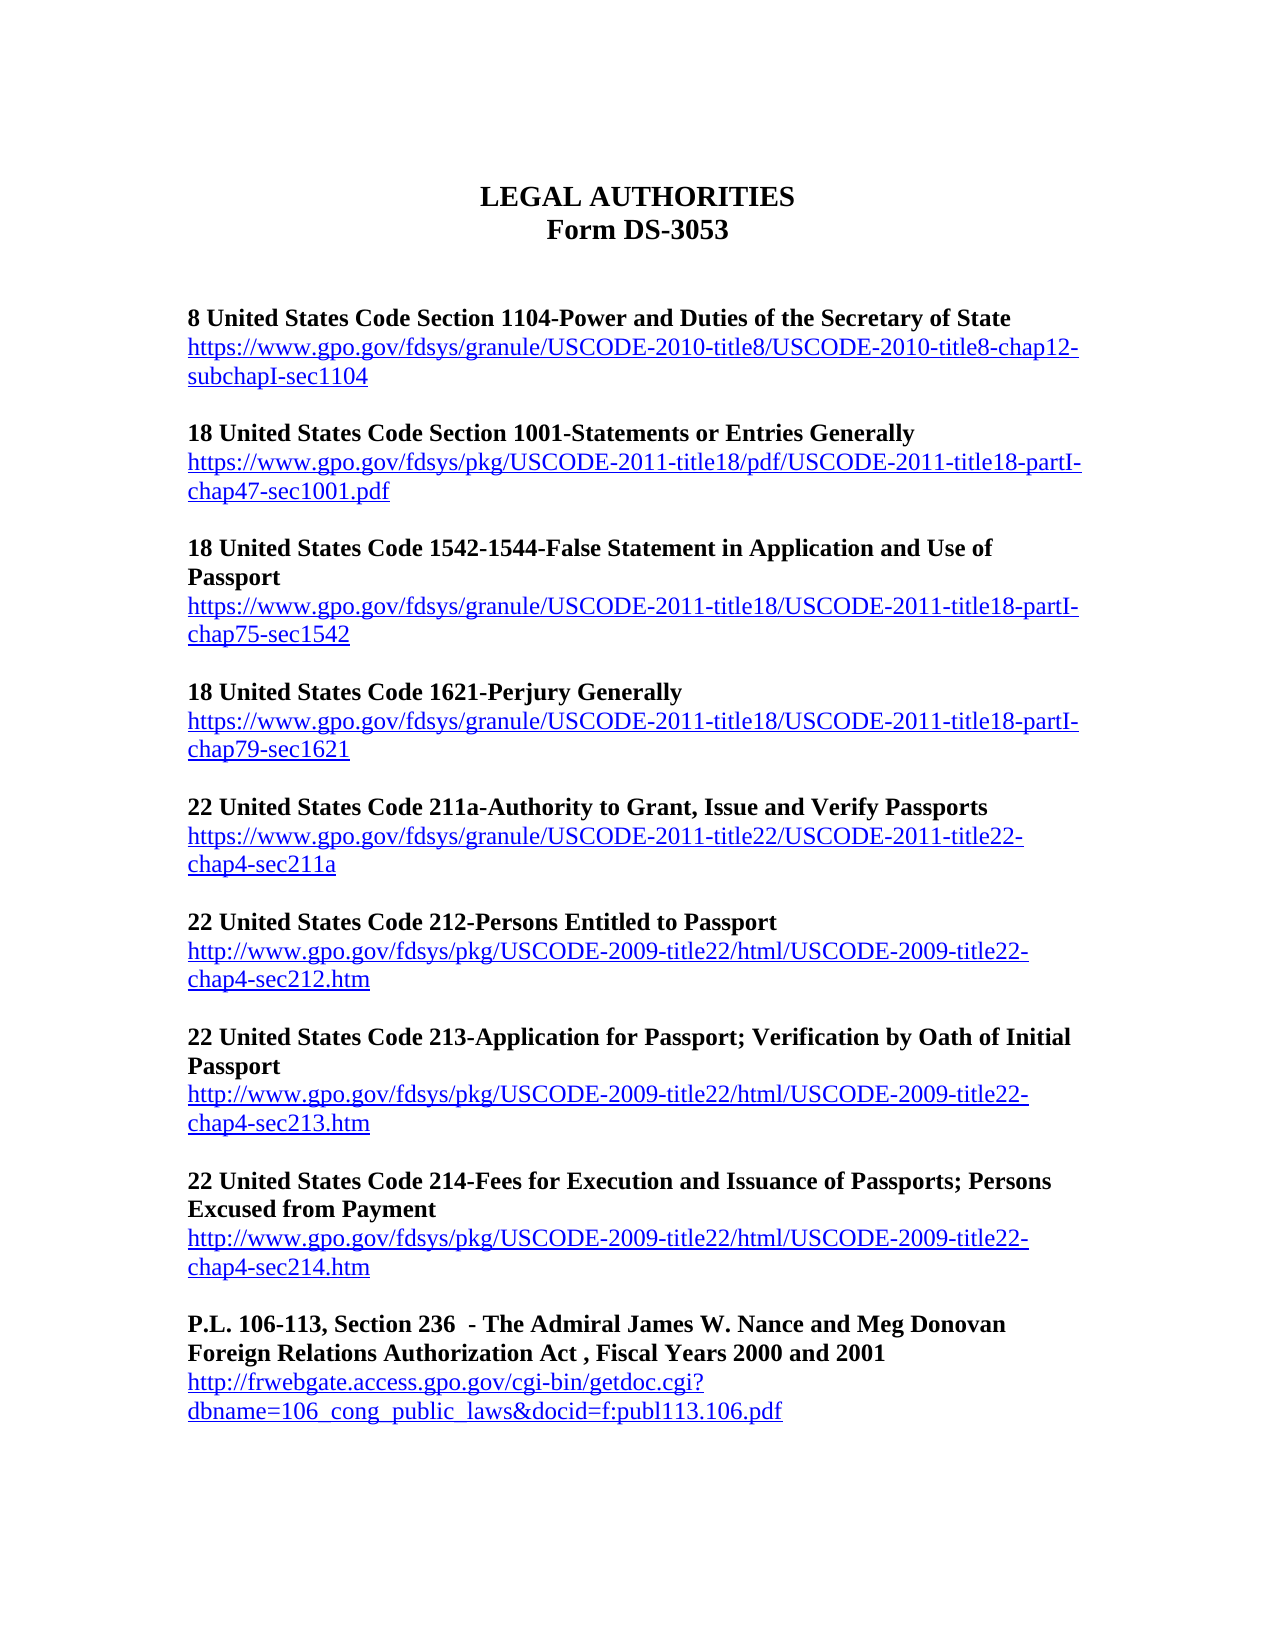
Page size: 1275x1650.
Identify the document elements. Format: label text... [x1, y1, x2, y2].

text http://www.gpo.gov/fdsys/pkg/USCODE-2009-title22/html/USCODE-2009-title22-chap4-sec212.htm [187, 936, 1087, 993]
text 8 United States Code Section 1104-Power and Duties of the Secretary of State [187, 303, 1087, 332]
text 22 United States Code 211a-Authority to Grant, Issue and Verify Passports [187, 792, 1087, 821]
subtitle LEGAL AUTHORITIES [187, 179, 1087, 212]
text https://www.gpo.gov/fdsys/pkg/USCODE-2011-title18/pdf/USCODE-2011-title18-partI-chap47-sec1001.pdf [187, 447, 1087, 504]
text P.L. 106-113, Section 236 - The Admiral James W. Nance and Meg Donovan Foreign Relations Authorization Act , Fiscal Years 2000 and 2001 [187, 1309, 1087, 1367]
text http://frwebgate.access.gpo.gov/cgi-bin/getdoc.cgi?dbname=106_cong_public_laws&docid=f:publ113.106.pdf [187, 1367, 1087, 1424]
text 22 United States Code 213-Application for Passport; Verification by Oath of Initial Passport [187, 1022, 1087, 1079]
text 22 United States Code 212-Persons Entitled to Passport [187, 907, 1087, 936]
text Form DS-3053 [187, 212, 1087, 246]
text https://www.gpo.gov/fdsys/granule/USCODE-2011-title22/USCODE-2011-title22-chap4-sec211a [187, 821, 1087, 878]
text https://www.gpo.gov/fdsys/granule/USCODE-2011-title18/USCODE-2011-title18-partI-chap79-sec1621 [187, 706, 1087, 763]
text 18 United States Code 1621-Perjury Generally [187, 677, 1087, 706]
text 18 United States Code 1542-1544-False Statement in Application and Use of Passport [187, 533, 1087, 591]
text https://www.gpo.gov/fdsys/granule/USCODE-2010-title8/USCODE-2010-title8-chap12-subchapI-sec1104 [187, 332, 1087, 389]
text 18 United States Code Section 1001-Statements or Entries Generally [187, 418, 1087, 447]
text 22 United States Code 214-Fees for Execution and Issuance of Passports; Persons Excused from Payment [187, 1166, 1087, 1223]
text http://www.gpo.gov/fdsys/pkg/USCODE-2009-title22/html/USCODE-2009-title22-chap4-sec213.htm [187, 1079, 1087, 1137]
text https://www.gpo.gov/fdsys/granule/USCODE-2011-title18/USCODE-2011-title18-partI-chap75-sec1542 [187, 591, 1087, 648]
text http://www.gpo.gov/fdsys/pkg/USCODE-2009-title22/html/USCODE-2009-title22-chap4-sec214.htm [187, 1223, 1087, 1281]
